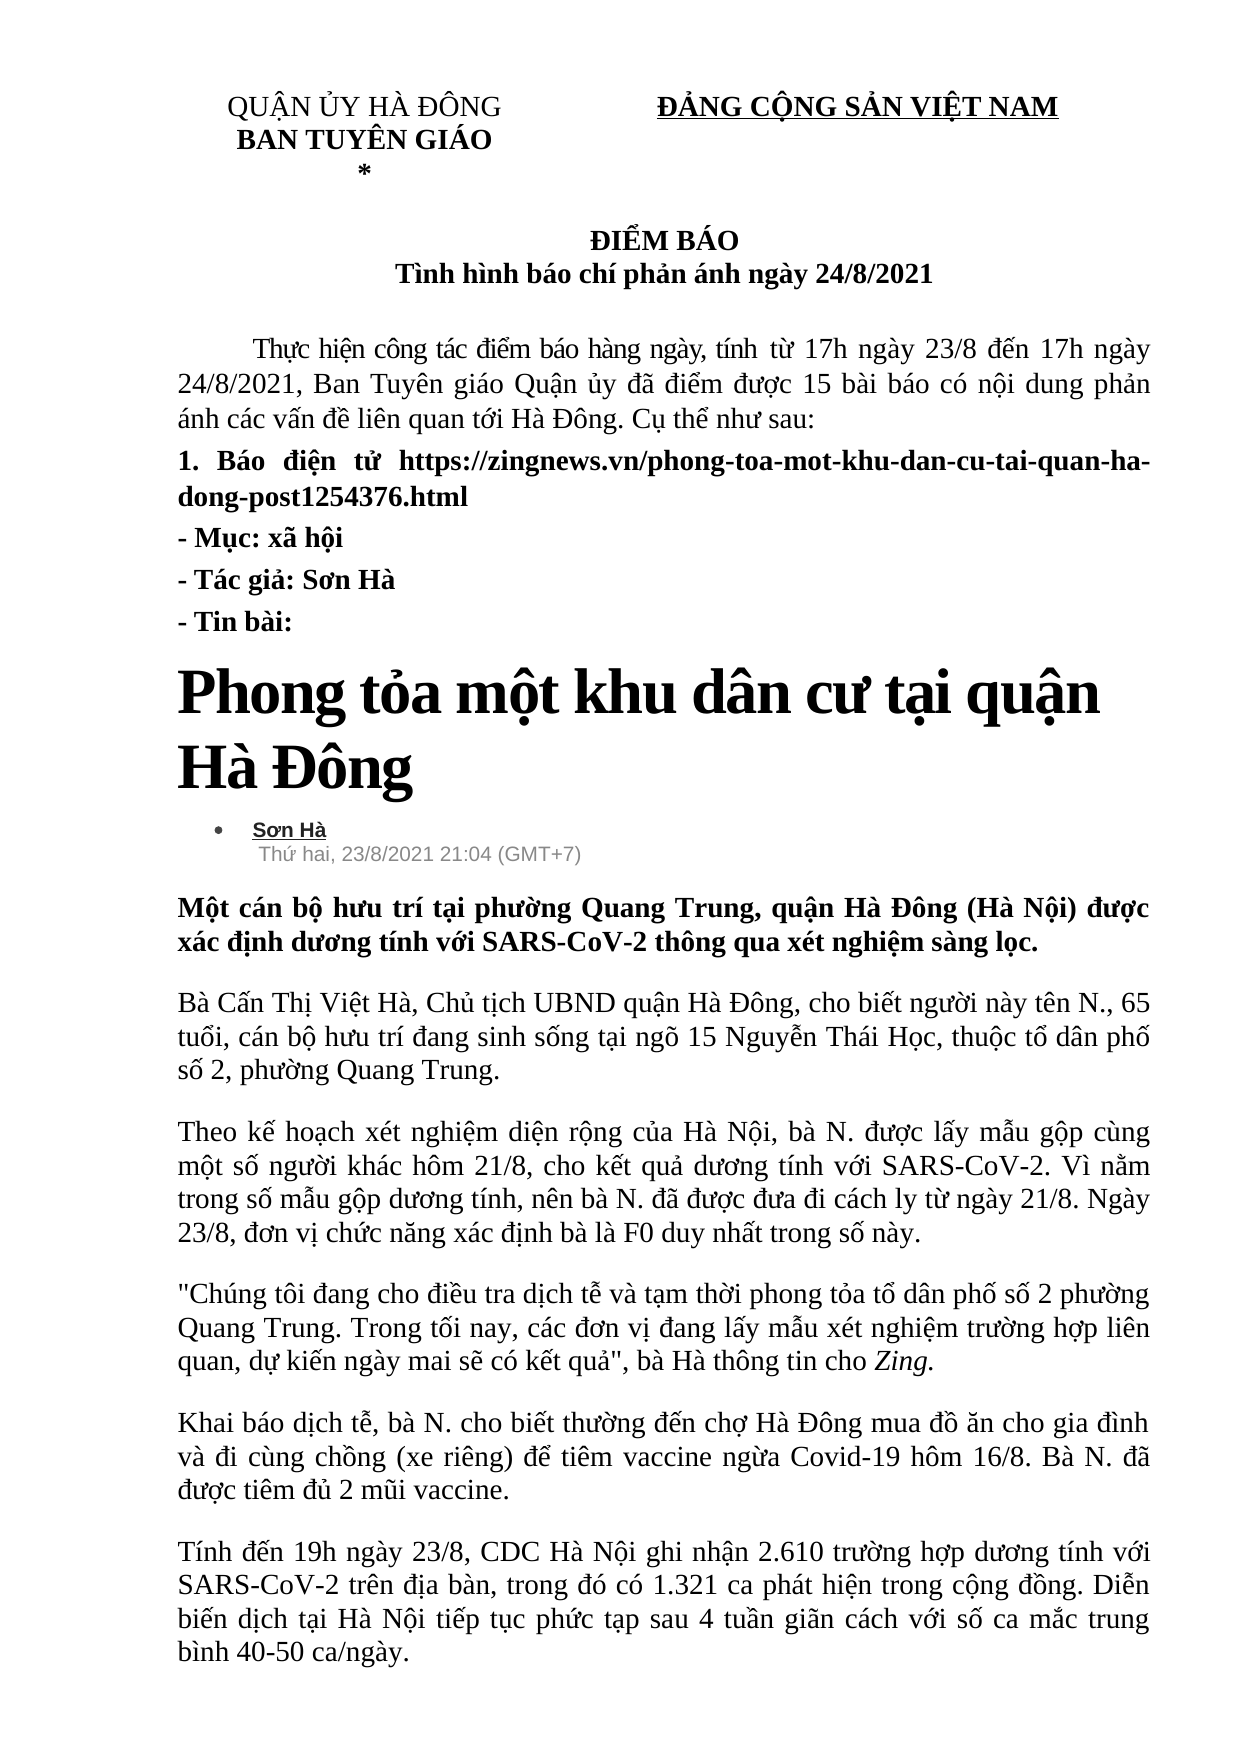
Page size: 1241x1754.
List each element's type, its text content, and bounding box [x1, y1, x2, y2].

text Một cán bộ hưu trí tại phường Quang Trung, quận Hà Đông (Hà Nội) được xác định dương tính với SARS-CoV-2 thông qua xét nghiệm sàng lọc. [177, 890, 1152, 957]
text Tình hình báo chí phản ánh ngày 24/8/2021 [177, 256, 1152, 290]
subtitle Thực hiện công tác điểm báo hàng ngày, tính từ 17h ngày 23/8 đến 17h ngày 24/8/2021, Ban Tuyên giáo Quận ủy đã điểm được 15 bài báo có nội dung phản ánh các vấn đề liên quan tới Hà Đông. Cụ thể như sau: [177, 330, 1152, 436]
subtitle - Tin bài: [177, 603, 1152, 638]
subtitle - Tác giả: Sơn Hà [177, 561, 1152, 596]
text Khai báo dịch tễ, bà N. cho biết thường đến chợ Hà Đông mua đồ ăn cho gia đình và đi cùng chồng (xe riêng) để tiêm vaccine ngừa Covid-19 hôm 16/8. Bà N. đã được tiêm đủ 2 mũi vaccine. [177, 1405, 1152, 1506]
text Thứ hai, 23/8/2021 21:04 (GMT+7) [252, 842, 1152, 866]
table_header QUẬN ỦY HÀ ĐÔNG BAN TUYÊN GIÁO * [171, 89, 557, 189]
subtitle - Mục: xã hội [177, 519, 1152, 555]
text Tính đến 19h ngày 23/8, CDC Hà Nội ghi nhận 2.610 trường hợp dương tính với SARS-CoV-2 trên địa bàn, trong đó có 1.321 ca phát hiện trong cộng đồng. Diễn biến dịch tại Hà Nội tiếp tục phức tạp sau 4 tuần giãn cách với số ca mắc trung bình 40-50 ca/ngày. [177, 1534, 1152, 1668]
text Bà Cấn Thị Việt Hà, Chủ tịch UBND quận Hà Đông, cho biết người này tên N., 65 tuổi, cán bộ hưu trí đang sinh sống tại ngõ 15 Nguyễn Thái Học, thuộc tổ dân phố số 2, phường Quang Trung. [177, 985, 1152, 1086]
text Theo kế hoạch xét nghiệm diện rộng của Hà Nội, bà N. được lấy mẫu gộp cùng một số người khác hôm 21/8, cho kết quả dương tính với SARS-CoV-2. Vì nằm trong số mẫu gộp dương tính, nên bà N. đã được đưa đi cách ly từ ngày 21/8. Ngày 23/8, đơn vị chức năng xác định bà là F0 duy nhất trong số này. [177, 1114, 1152, 1248]
list Sơn Hà [215, 818, 1147, 842]
subtitle 1. Báo điện tử https://zingnews.vn/phong-toa-mot-khu-dan-cu-tai-quan-ha-dong-post1254376.html [177, 442, 1152, 513]
text ĐIỂM BÁO [177, 223, 1152, 256]
subtitle Phong tỏa một khu dân cư tại quận Hà Đông [177, 654, 1152, 802]
text "Chúng tôi đang cho điều tra dịch tễ và tạm thời phong tỏa tổ dân phố số 2 phường Quang Trung. Trong tối nay, các đơn vị đang lấy mẫu xét nghiệm trường hợp liên quan, dự kiến ngày mai sẽ có kết quả", bà Hà thông tin cho Zing. [177, 1276, 1152, 1377]
table_header ĐẢNG CỘNG SẢN VIỆT NAM [558, 89, 1157, 189]
